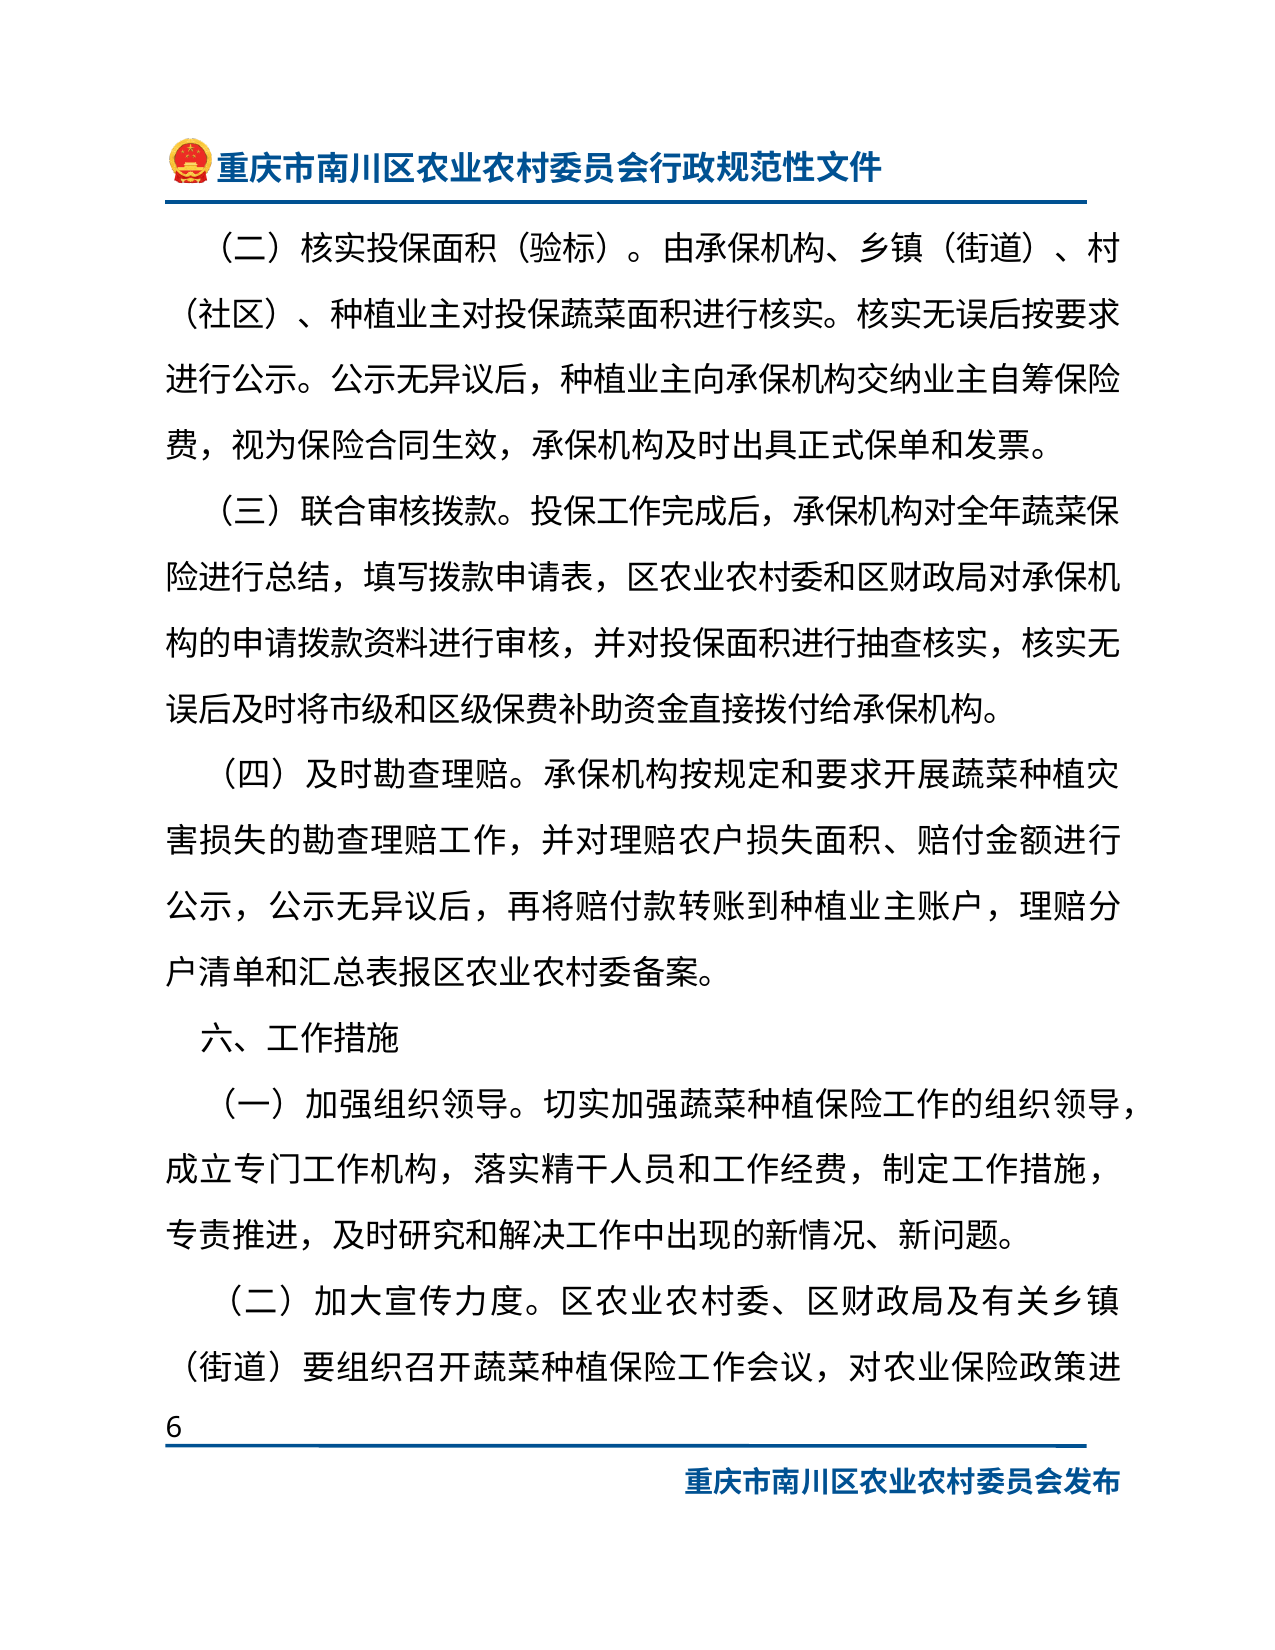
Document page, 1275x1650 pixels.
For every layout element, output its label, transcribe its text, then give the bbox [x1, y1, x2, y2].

picture [165, 136, 216, 187]
text （三）联合审核拨款。投保工作完成后，承保机构对全年蔬菜保险进行总结，填写拨款申请表，区农业农村委和区财政局对承保机构的申请拨款资料进行审核，并对投保面积进行抽查核实，核实无误后及时将市级和区级保费补助资金直接拨付给承保机构。 [165, 476, 1121, 739]
text （四）及时勘查理赔。承保机构按规定和要求开展蔬菜种植灾害损失的勘查理赔工作，并对理赔农户损失面积、赔付金额进行公示，公示无异议后，再将赔付款转账到种植业主账户，理赔分户清单和汇总表报区农业农村委备案。 [165, 739, 1121, 1003]
text （一）加强组织领导。切实加强蔬菜种植保险工作的组织领导，成立专门工作机构，落实精干人员和工作经费，制定工作措施，专责推进，及时研究和解决工作中出现的新情况、新问题。 [165, 1069, 1121, 1266]
text （二）加大宣传力度。区农业农村委、区财政局及有关乡镇（街道）要组织召开蔬菜种植保险工作会议，对农业保险政策进行深入宣传，强化政策透明公开，提高种植业主参保积极性，确保蔬菜种植保险取得实效。 [165, 1266, 1121, 1398]
text （二）核实投保面积（验标）。由承保机构、乡镇（街道）、村（社区）、种植业主对投保蔬菜面积进行核实。核实无误后按要求进行公示。公示无异议后，种植业主向承保机构交纳业主自筹保险费，视为保险合同生效，承保机构及时出具正式保单和发票。 [165, 213, 1121, 476]
text 六、工作措施 [165, 1003, 1121, 1069]
